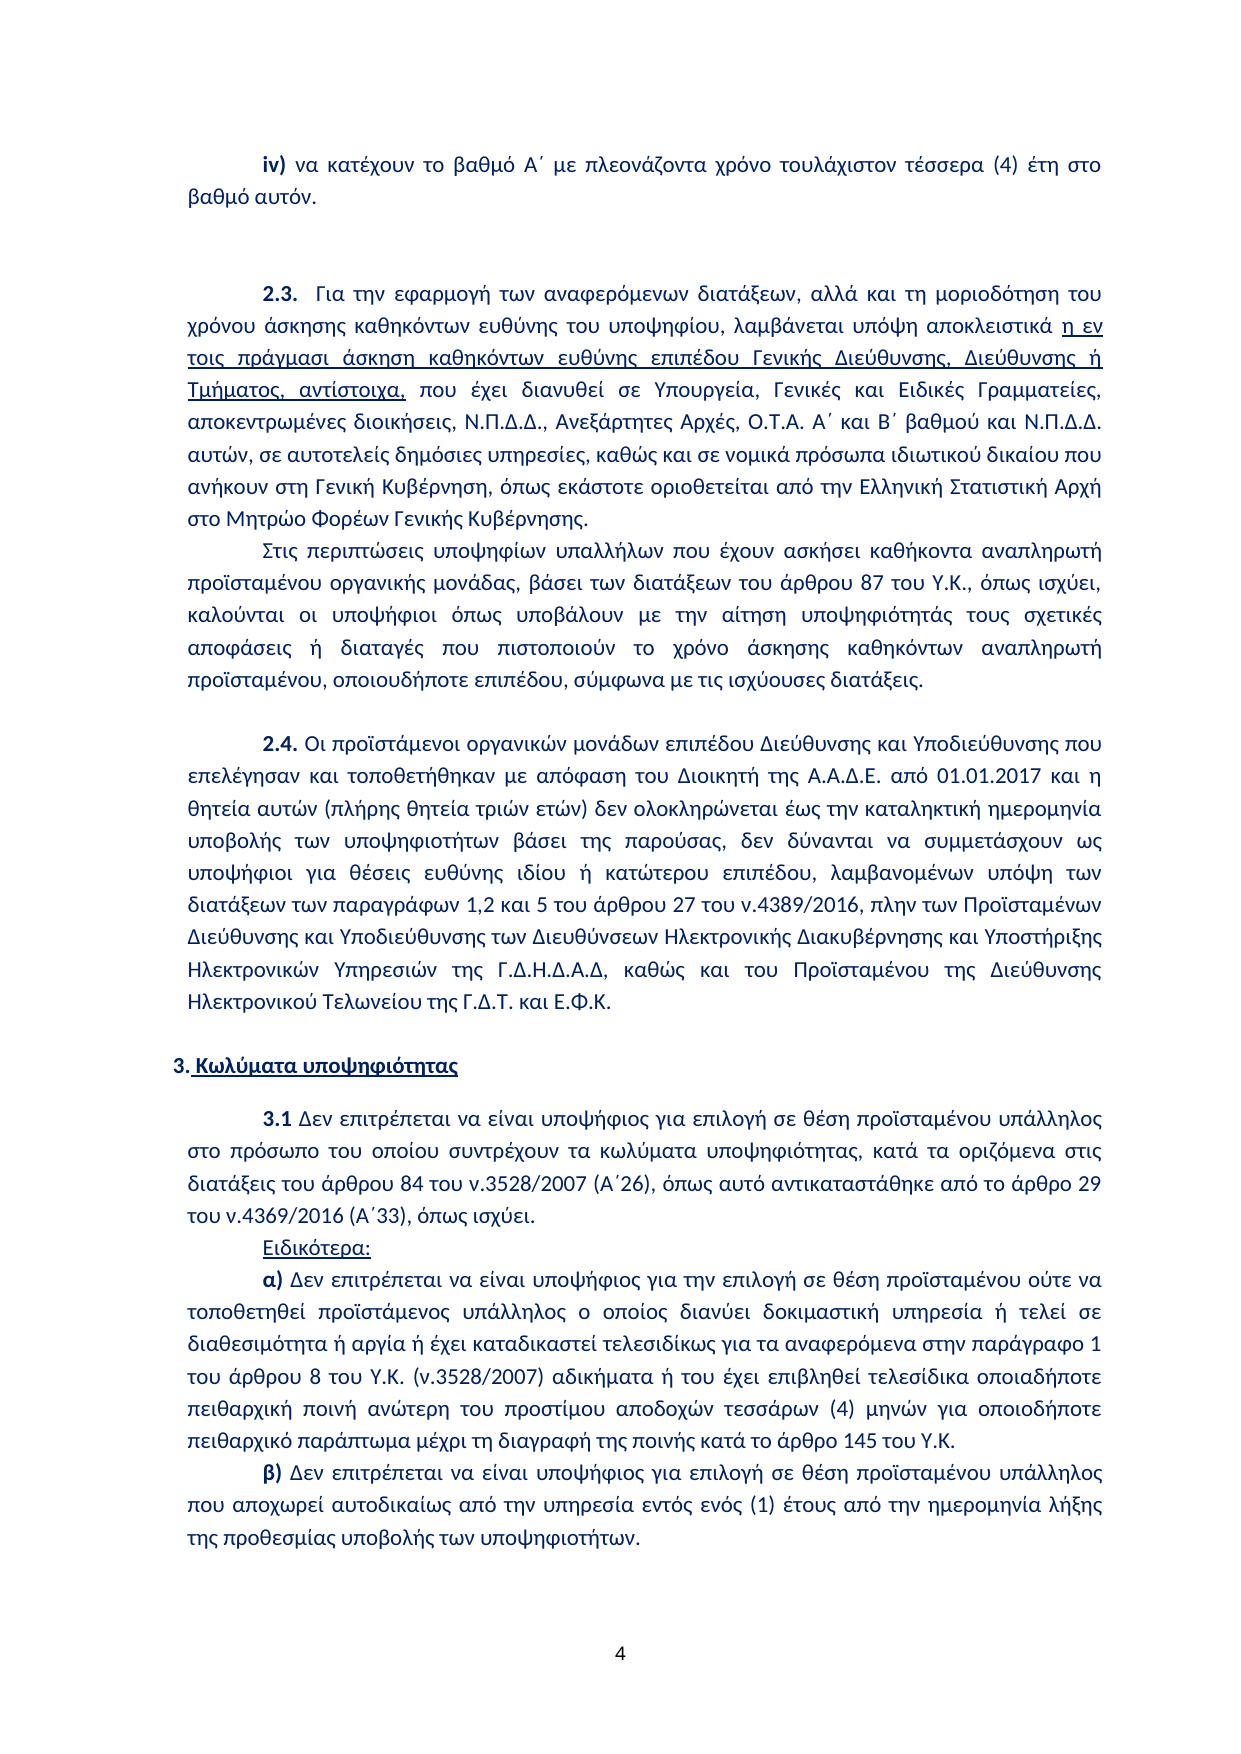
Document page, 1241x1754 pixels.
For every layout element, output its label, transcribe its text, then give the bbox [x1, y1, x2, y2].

text 2.3. Για την εφαρμογή των αναφερόμενων διατάξεων, αλλά και τη μοριοδότηση του χρόνου άσκησης καθηκόντων ευθύνης του υποψηφίου, λαμβάνεται υπόψη αποκλειστικά η εν τοις πράγμασι άσκηση καθηκόντων ευθύνης επιπέδου Γενικής Διεύθυνσης, Διεύθυνσης ή Τμήματος, αντίστοιχα, που έχει διανυθεί σε Υπουργεία, Γενικές και Ειδικές Γραμματείες, αποκεντρωμένες διοικήσεις, Ν.Π.Δ.Δ., Ανεξάρτητες Αρχές, Ο.Τ.Α. Α΄ και Β΄ βαθμού και Ν.Π.Δ.Δ. αυτών, σε αυτοτελείς δημόσιες υπηρεσίες, καθώς και σε νομικά πρόσωπα ιδιωτικού δικαίου που ανήκουν στη Γενική Κυβέρνηση, όπως εκάστοτε οριοθετείται από την Ελληνική Στατιστική Αρχή στο Μητρώο Φορέων Γενικής Κυβέρνησης. [187, 279, 1103, 367]
text Ειδικότερα: [187, 1233, 1103, 1261]
text 3.1 Δεν επιτρέπεται να είναι υποψήφιος για επιλογή σε θέση προϊσταμένου υπάλληλος στο πρόσωπο του οποίου συντρέχουν τα κωλύματα υποψηφιότητας, κατά τα οριζόμενα στις διατάξεις του άρθρου 84 του ν.3528/2007 (Α΄26), όπως αυτό αντικαταστάθηκε από το άρθρο 29 του ν.4369/2016 (Α΄33), όπως ισχύει. [187, 1104, 1103, 1229]
text Στις περιπτώσεις υποψηφίων υπαλλήλων που έχουν ασκήσει καθήκοντα αναπληρωτή προϊσταμένου οργανικής μονάδας, βάσει των διατάξεων του άρθρου 87 του Υ.Κ., όπως ισχύει, καλούνται οι υποψήφιοι όπως υποβάλουν με την αίτηση υποψηφιότητάς τους σχετικές αποφάσεις ή διαταγές που πιστοποιούν το χρόνο άσκησης καθηκόντων αναπληρωτή προϊσταμένου, οποιουδήποτε επιπέδου, σύμφωνα με τις ισχύουσες διατάξεις. [187, 536, 1103, 693]
text 2.4. Οι προϊστάμενοι οργανικών μονάδων επιπέδου Διεύθυνσης και Υποδιεύθυνσης που επελέγησαν και τοποθετήθηκαν με απόφαση του Διοικητή της Α.Α.Δ.Ε. από 01.01.2017 και η θητεία αυτών (πλήρης θητεία τριών ετών) δεν ολοκληρώνεται έως την καταληκτική ημερομηνία υποβολής των υποψηφιοτήτων βάσει της παρούσας, δεν δύνανται να συμμετάσχουν ως υποψήφιοι για θέσεις ευθύνης ιδίου ή κατώτερου επιπέδου, λαμβανομένων υπόψη των διατάξεων των παραγράφων 1,2 και 5 του άρθρου 27 του ν.4389/2016, πλην των Προϊσταμένων Διεύθυνσης και Υποδιεύθυνσης των Διευθύνσεων Ηλεκτρονικής Διακυβέρνησης και Υποστήριξης Ηλεκτρονικών Υπηρεσιών της Γ.Δ.Η.Δ.Α.Δ, καθώς και του Προϊσταμένου της Διεύθυνσης Ηλεκτρονικού Τελωνείου της Γ.Δ.Τ. και Ε.Φ.Κ. [187, 729, 1103, 1015]
text 2.3. Για την εφαρμογή των αναφερόμενων διατάξεων, αλλά και τη μοριοδότηση του χρόνου άσκησης καθηκόντων ευθύνης του υποψηφίου, λαμβάνεται υπόψη αποκλειστικά η εν τοις πράγμασι άσκηση καθηκόντων ευθύνης επιπέδου Γενικής Διεύθυνσης, Διεύθυνσης ή Τμήματος, αντίστοιχα, που έχει διανυθεί σε Υπουργεία, Γενικές και Ειδικές Γραμματείες, αποκεντρωμένες διοικήσεις, Ν.Π.Δ.Δ., Ανεξάρτητες Αρχές, Ο.Τ.Α. Α΄ και Β΄ βαθμού και Ν.Π.Δ.Δ. αυτών, σε αυτοτελείς δημόσιες υπηρεσίες, καθώς και σε νομικά πρόσωπα ιδιωτικού δικαίου που ανήκουν στη Γενική Κυβέρνηση, όπως εκάστοτε οριοθετείται από την Ελληνική Στατιστική Αρχή στο Μητρώο Φορέων Γενικής Κυβέρνησης. [187, 368, 1103, 532]
text iv) να κατέχουν το βαθμό Α΄ με πλεονάζοντα χρόνο τουλάχιστον τέσσερα (4) έτη στο βαθμό αυτόν. [187, 150, 1103, 210]
text β) Δεν επιτρέπεται να είναι υποψήφιος για επιλογή σε θέση προϊσταμένου υπάλληλος που αποχωρεί αυτοδικαίως από την υπηρεσία εντός ενός (1) έτους από την ημερομηνία λήξης της προθεσμίας υποβολής των υποψηφιοτήτων. [187, 1458, 1103, 1551]
text α) Δεν επιτρέπεται να είναι υποψήφιος για την επιλογή σε θέση προϊσταμένου ούτε να τοποθετηθεί προϊστάμενος υπάλληλος ο οποίος διανύει δοκιμαστική υπηρεσία ή τελεί σε διαθεσιμότητα ή αργία ή έχει καταδικαστεί τελεσιδίκως για τα αναφερόμενα στην παράγραφο 1 του άρθρου 8 του Υ.Κ. (ν.3528/2007) αδικήματα ή του έχει επιβληθεί τελεσίδικα οποιαδήποτε πειθαρχική ποινή ανώτερη του προστίμου αποδοχών τεσσάρων (4) μηνών για οποιοδήποτε πειθαρχικό παράπτωμα μέχρι τη διαγραφή της ποινής κατά το άρθρο 145 του Υ.Κ. [187, 1265, 1103, 1454]
text 3. Κωλύματα υποψηφιότητας [173, 1051, 1063, 1079]
